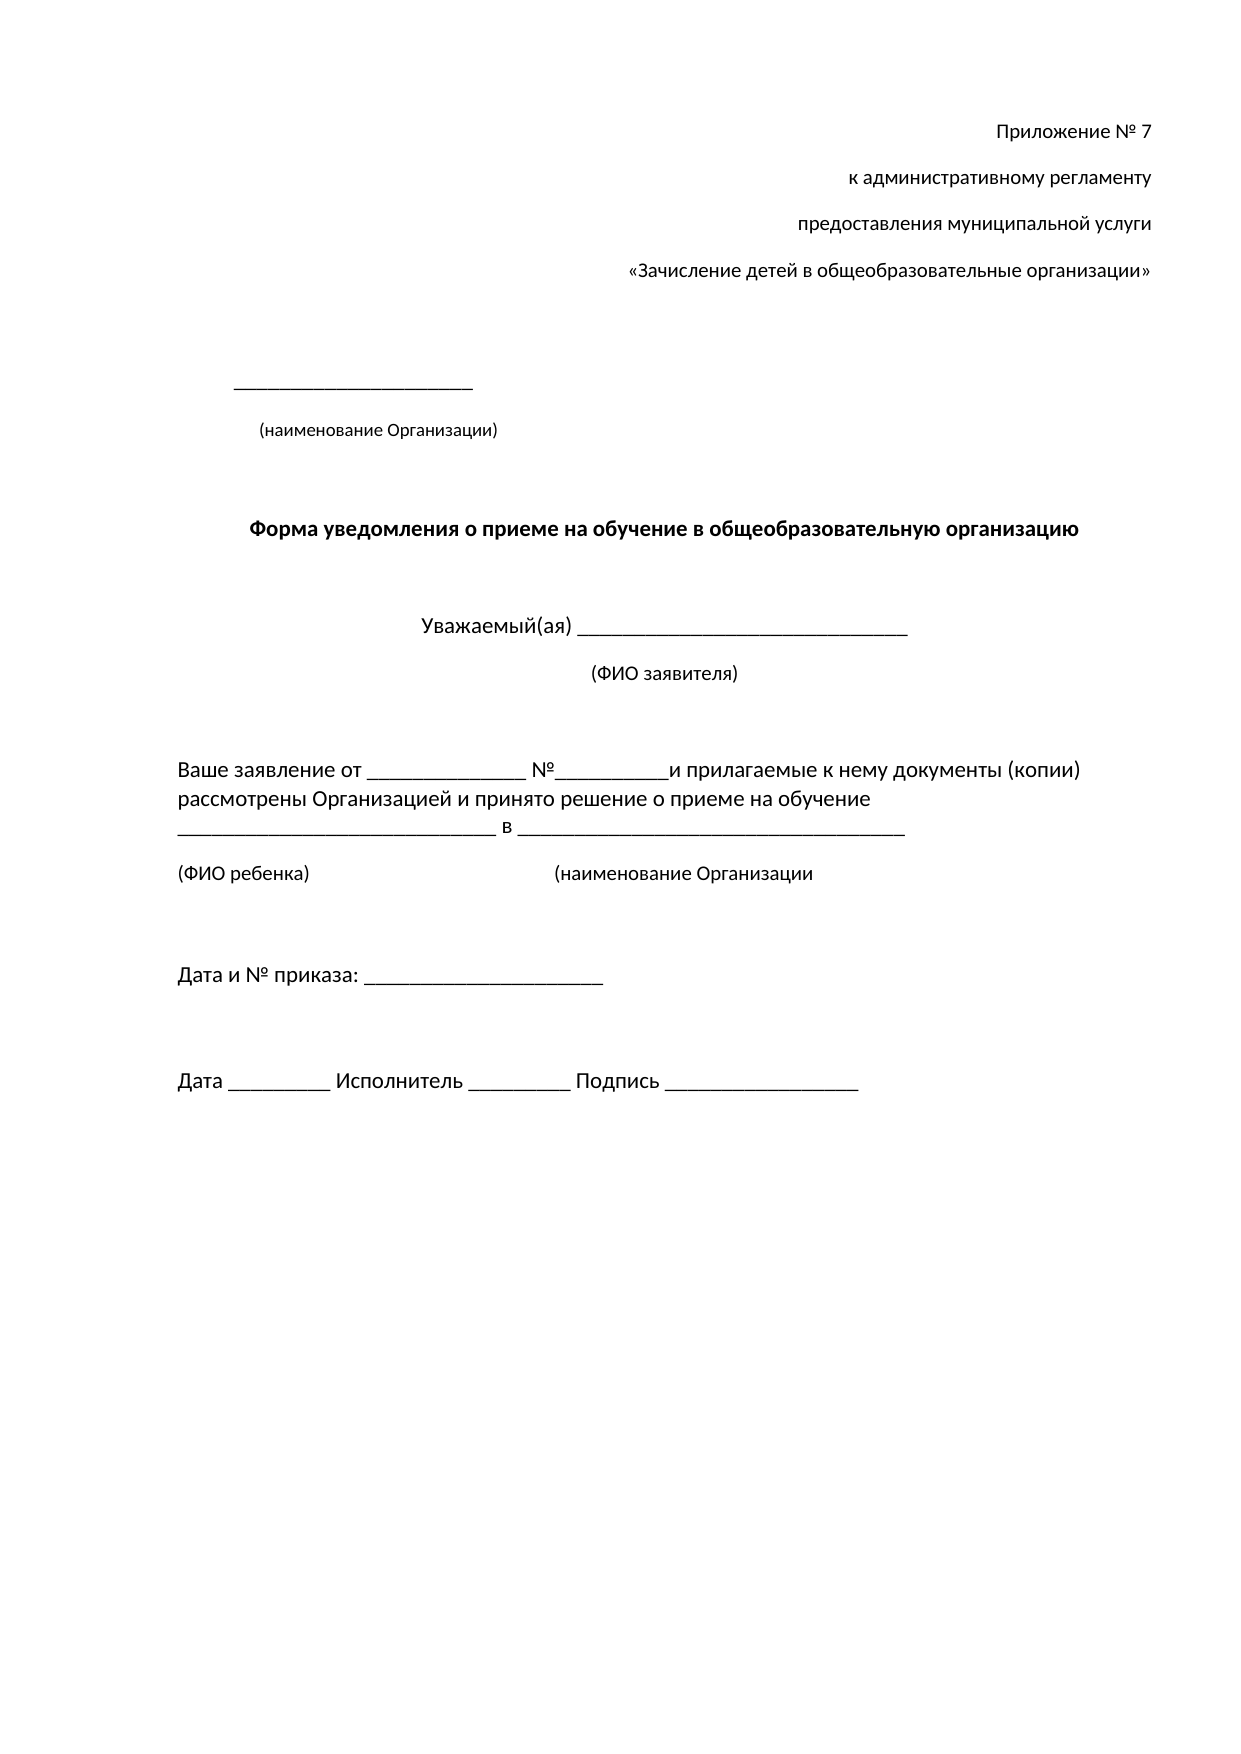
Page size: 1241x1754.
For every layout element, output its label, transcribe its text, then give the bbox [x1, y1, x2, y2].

text Дата и № приказа: _____________________ [177, 960, 1152, 988]
text «Зачисление детей в общеобразовательные организации» [177, 257, 1152, 282]
text Дата _________ Исполнитель _________ Подпись _________________ [177, 1066, 1152, 1094]
text (ФИО заявителя) [177, 661, 1152, 686]
text (наименование Организации) [177, 418, 1152, 441]
text _____________________ [177, 365, 1152, 393]
text (ФИО ребенка) (наименование Организации [177, 861, 1152, 886]
text Ваше заявление от ______________ №__________и прилагаемые к нему документы (копии) рассмотрены Организацией и принято решение о приеме на обучение ____________________________ в __________________________________ [177, 756, 1152, 840]
text Уважаемый(ая) _____________________________ [177, 612, 1152, 640]
text к административному регламенту [177, 164, 1152, 190]
text Форма уведомления о приеме на обучение в общеобразовательную организацию [177, 514, 1152, 542]
text предоставления муниципальной услуги [177, 211, 1152, 236]
text Приложение № 7 [177, 118, 1152, 143]
